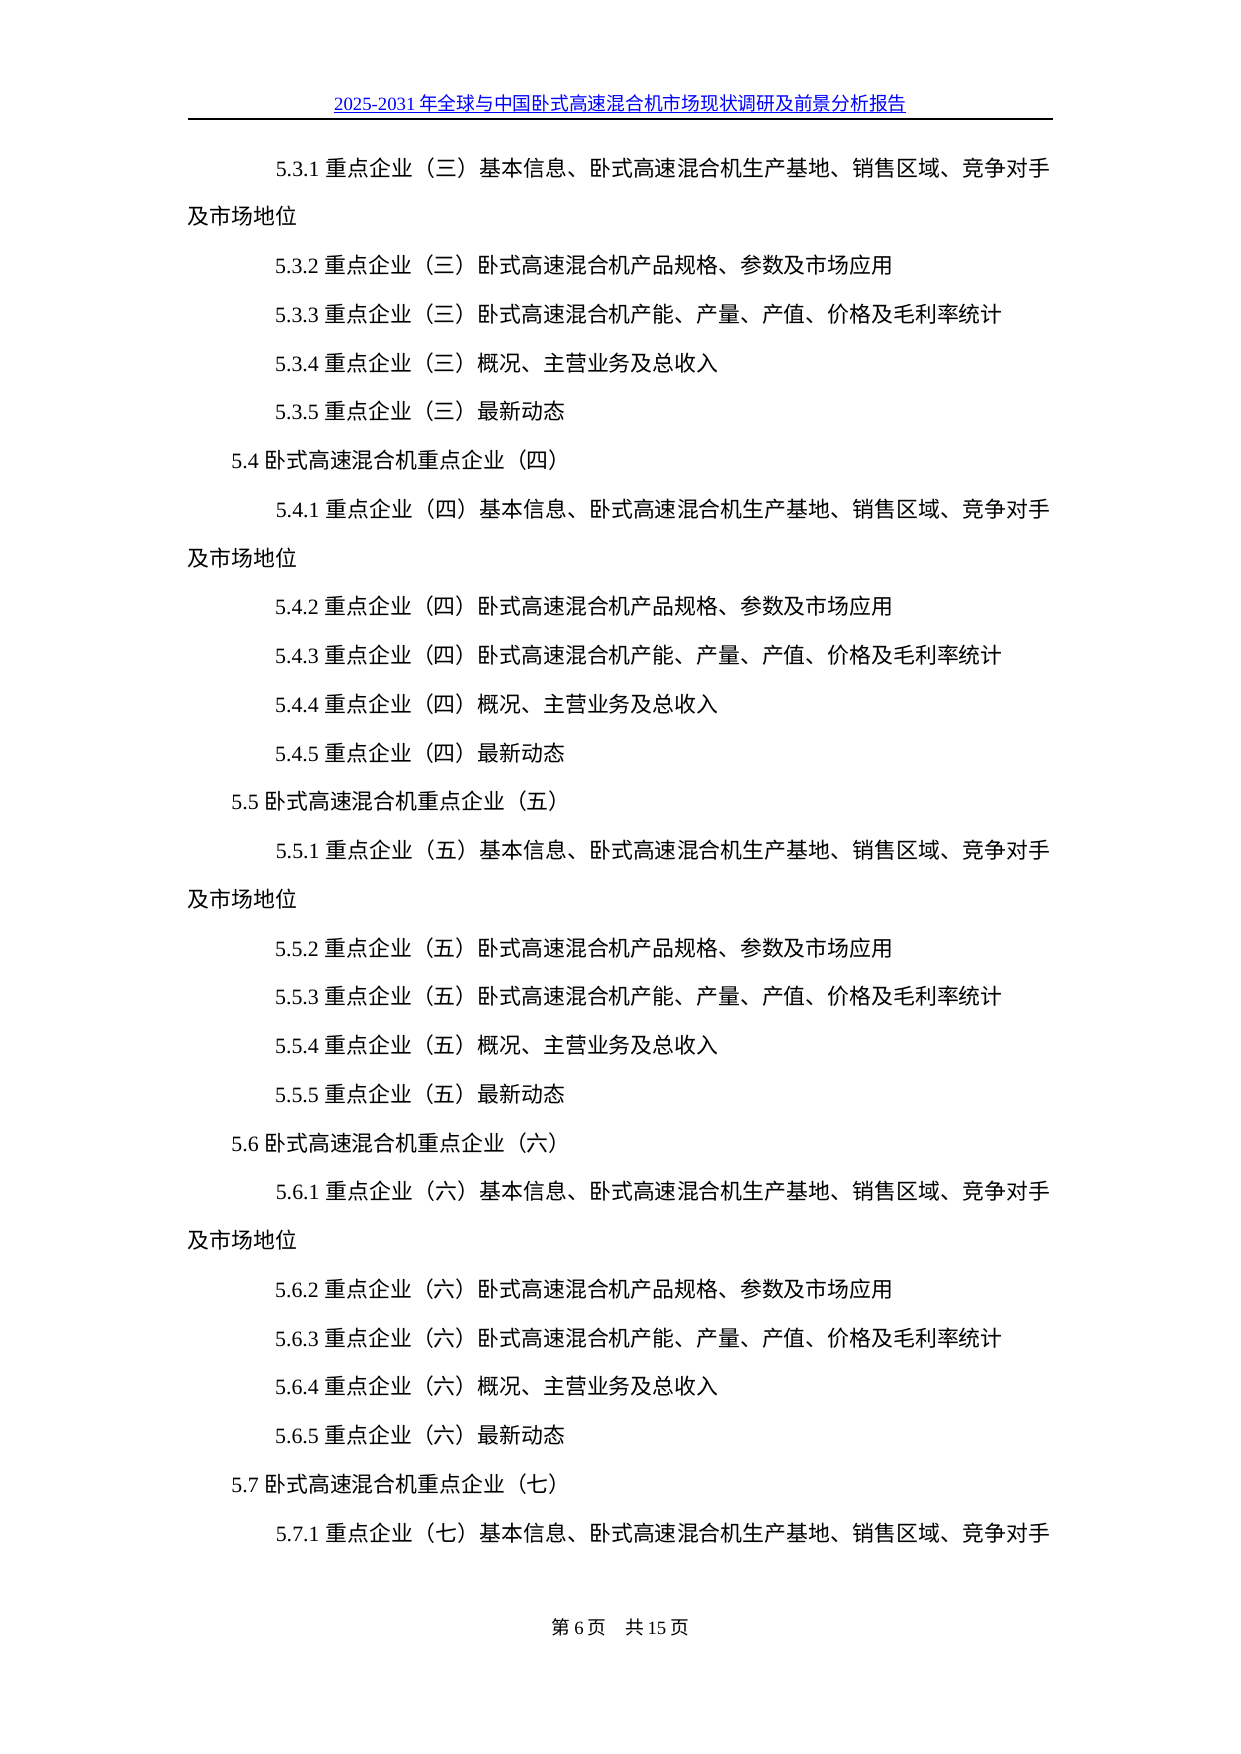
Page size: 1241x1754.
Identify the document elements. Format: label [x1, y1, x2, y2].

text [187, 150, 1053, 1548]
